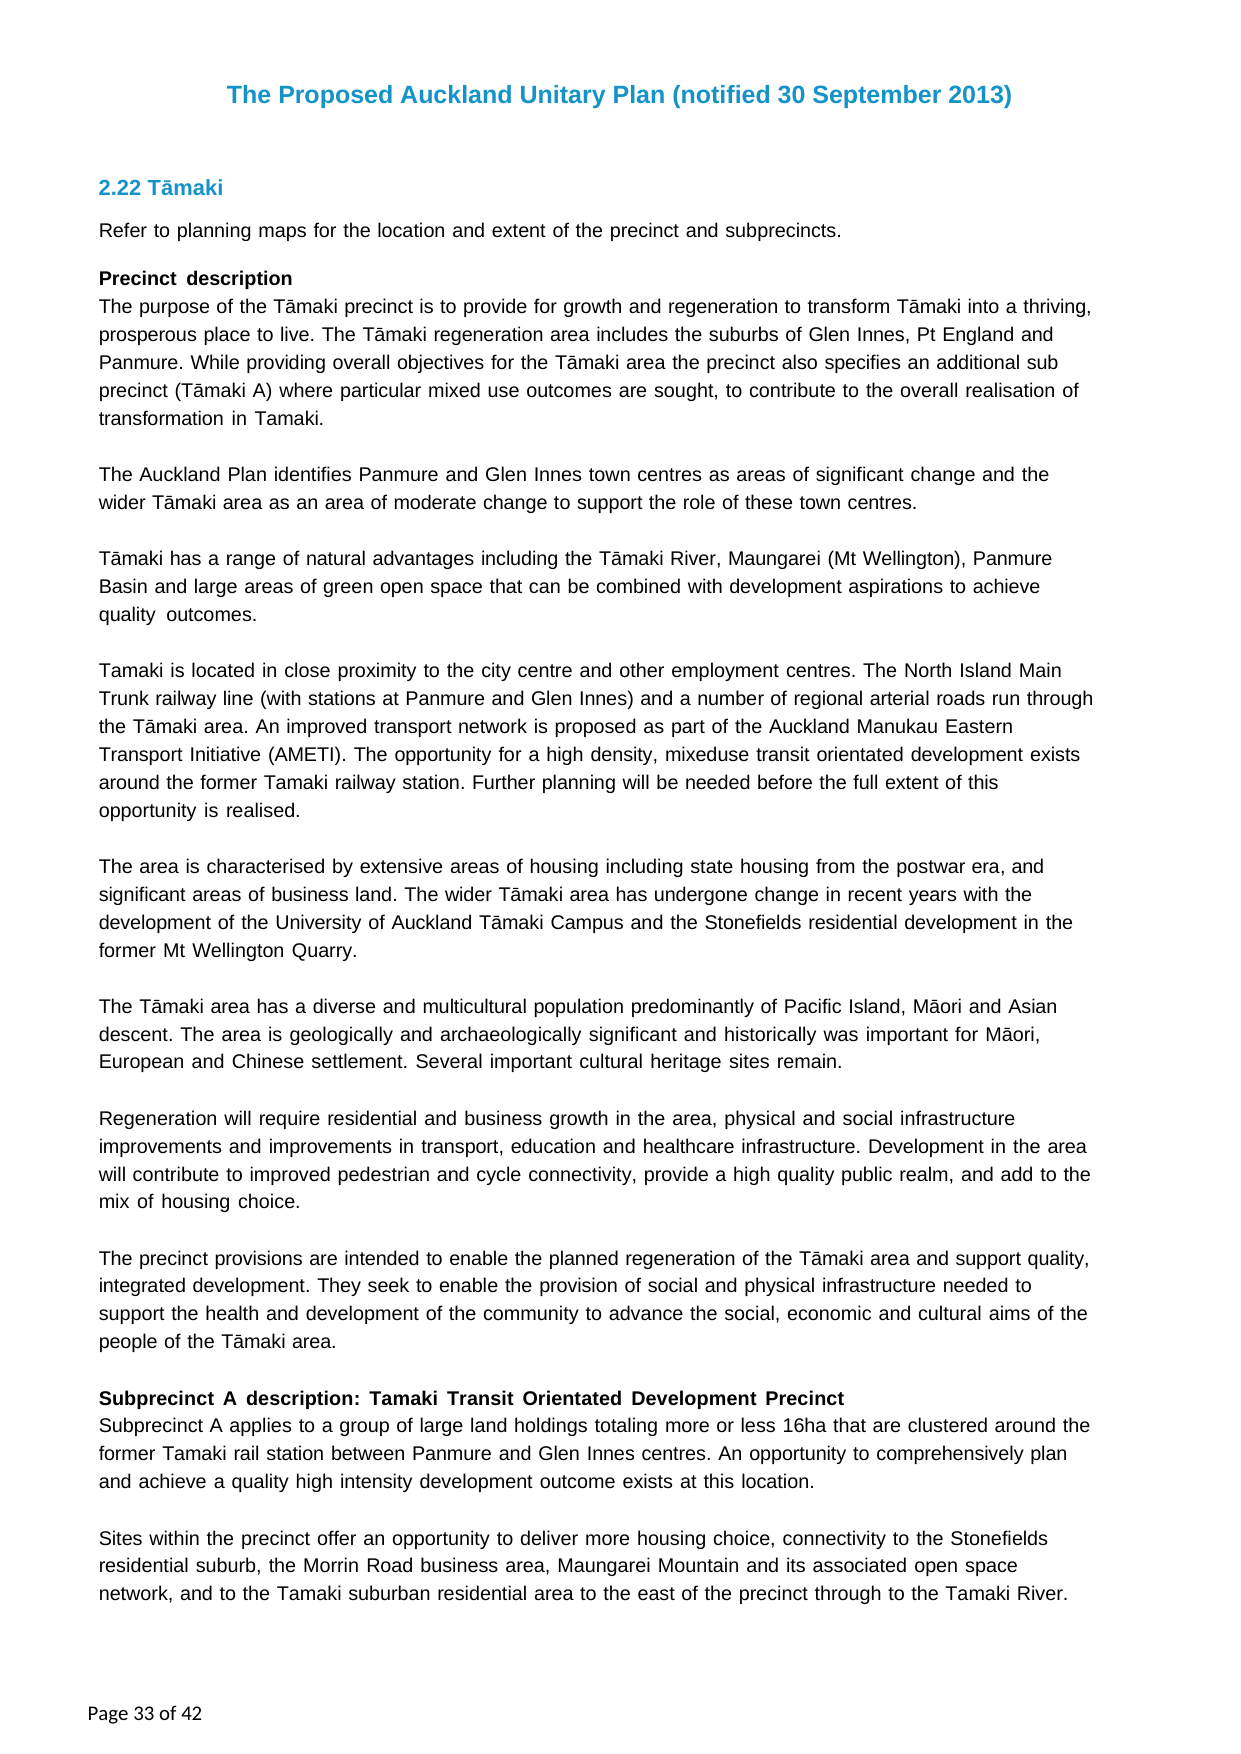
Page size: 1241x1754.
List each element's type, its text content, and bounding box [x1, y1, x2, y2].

text The precinct provisions are intended to enable the planned regeneration of the Tāmaki area and support quality, integrated development. They seek to enable the provision of social and physical infrastructure needed to support the health and development of the community to advance the social, economic and cultural aims of the people of the Tāmaki area. [98, 1246, 1097, 1353]
text The area is characterised by extensive areas of housing including state housing from the postwar era, and significant areas of business land. The wider Tāmaki area has undergone change in recent years with the development of the University of Auckland Tāmaki Campus and the Stonefields residential development in the former Mt Wellington Quarry. [98, 855, 1115, 961]
text Refer to planning maps for the location and extent of the precinct and sub­precincts. [98, 219, 1115, 241]
text Tāmaki has a range of natural advantages including the Tāmaki River, Maungarei (Mt Wellington), Panmure Basin and large areas of green open space that can be combined with development aspirations to achieve quality outcomes. [98, 547, 1060, 626]
subtitle Sub­precinct A description: Tamaki Transit Orientated Development Precinct [98, 1386, 1115, 1409]
text Sites within the precinct offer an opportunity to deliver more housing choice, connectivity to the Stonefields residential suburb, the Morrin Road business area, Maungarei Mountain and its associated open space network, and to the Tamaki suburban residential area to the east of the precinct through to the Tamaki River. [98, 1526, 1074, 1605]
text The purpose of the Tāmaki precinct is to provide for growth and regeneration to transform Tāmaki into a thriving, prosperous place to live. The Tāmaki regeneration area includes the suburbs of Glen Innes, Pt England and Panmure. While providing overall objectives for the Tāmaki area the precinct also specifies an additional sub­ precinct (Tāmaki A) where particular mixed use outcomes are sought, to contribute to the overall realisation of transformation in Tamaki. [98, 295, 1097, 429]
subtitle Precinct description [98, 267, 1115, 290]
subtitle Tāmaki [98, 174, 1115, 200]
text The Auckland Plan identifies Panmure and Glen Innes town centres as areas of significant change and the wider Tāmaki area as an area of moderate change to support the role of these town centres. [98, 463, 1087, 513]
text The Tāmaki area has a diverse and multicultural population predominantly of Pacific Island, Māori and Asian descent. The area is geologically and archaeologically significant and historically was important for Māori, European and Chinese settlement. Several important cultural heritage sites remain. [98, 994, 1104, 1073]
text Sub­precinct A applies to a group of large land holdings totaling more or less 16ha that are clustered around the former Tamaki rail station between Panmure and Glen Innes centres. An opportunity to comprehensively plan and achieve a quality high intensity development outcome exists at this location. [98, 1414, 1104, 1493]
text Regeneration will require residential and business growth in the area, physical and social infrastructure improvements and improvements in transport, education and healthcare infrastructure. Development in the area will contribute to improved pedestrian and cycle connectivity, provide a high quality public realm, and add to the mix of housing choice. [98, 1107, 1111, 1213]
text Tamaki is located in close proximity to the city centre and other employment centres. The North Island Main Trunk railway line (with stations at Panmure and Glen Innes) and a number of regional arterial roads run through the Tāmaki area. An improved transport network is proposed as part of the Auckland Manukau Eastern Transport Initiative (AMETI). The opportunity for a high density, mixed­use transit orientated development exists around the former Tamaki railway station. Further planning will be needed before the full extent of this opportunity is realised. [98, 659, 1101, 821]
